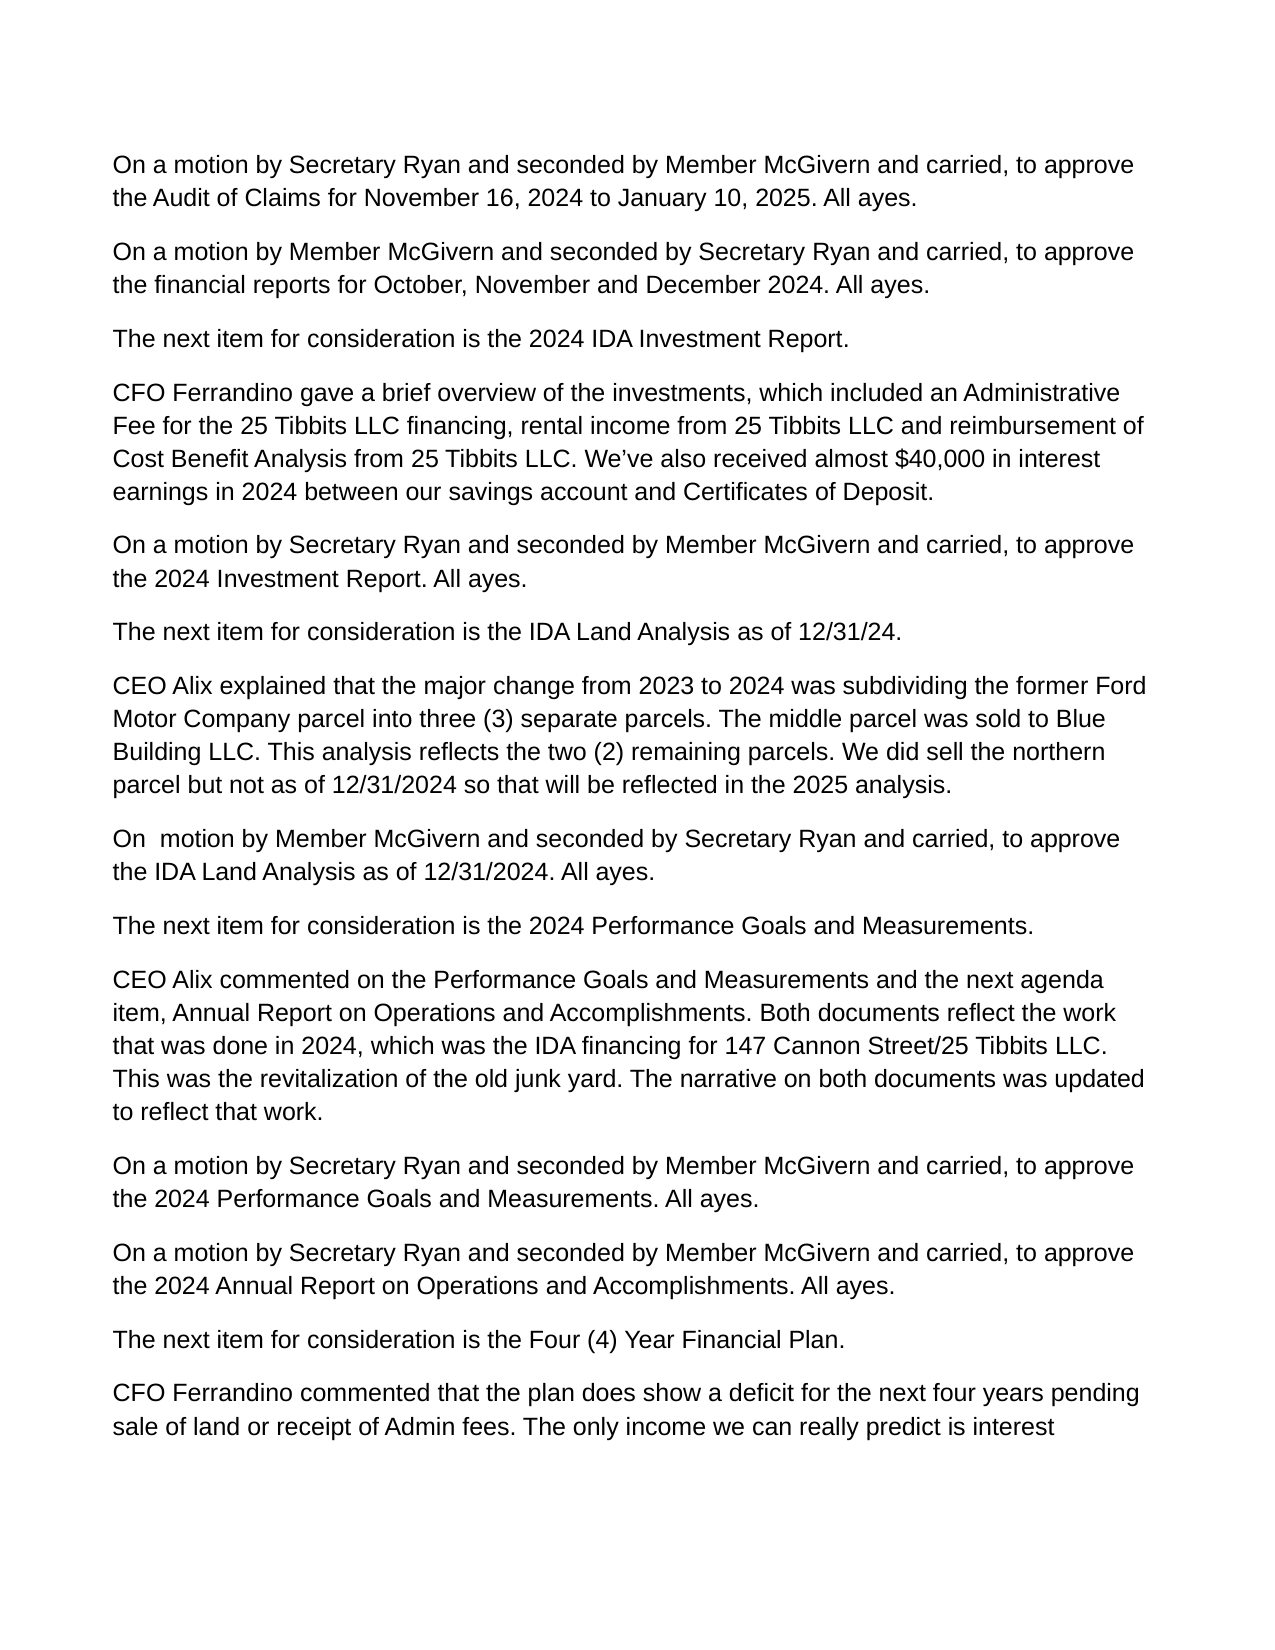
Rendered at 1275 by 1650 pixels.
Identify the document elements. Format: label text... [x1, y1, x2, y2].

text The next item for consideration is the 2024 Performance Goals and Measurements. [112, 911, 1162, 940]
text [112, 1378, 1162, 1440]
text The next item for consideration is the Four (4) Year Financial Plan. [112, 1324, 1162, 1353]
text The next item for consideration is the IDA Land Analysis as of 12/31/24. [112, 617, 1162, 646]
text On motion by Member McGivern and seconded by Secretary Ryan and carried, to approve the IDA Land Analysis as of 12/31/2024. All ayes. [112, 824, 1162, 886]
text CFO Ferrandino gave a brief overview of the investments, which included an Administrative Fee for the 25 Tibbits LLC financing, rental income from 25 Tibbits LLC and reimbursement of Cost Benefit Analysis from 25 Tibbits LLC. We’ve also received almost $40,000 in interest earnings in 2024 between our savings account and Certificates of Deposit. [112, 378, 1162, 505]
text On a motion by Secretary Ryan and seconded by Member McGivern and carried, to approve the Audit of Claims for November 16, 2024 to January 10, 2025. All ayes. [112, 150, 1162, 212]
text On a motion by Secretary Ryan and seconded by Member McGivern and carried, to approve the 2024 Performance Goals and Measurements. All ayes. [112, 1151, 1162, 1213]
text The next item for consideration is the 2024 IDA Investment Report. [112, 324, 1162, 352]
text CEO Alix commented on the Performance Goals and Measurements and the next agenda item, Annual Report on Operations and Accomplishments. Both documents reflect the work that was done in 2024, which was the IDA financing for 147 Cannon Street/25 Tibbits LLC. This was the revitalization of the old junk yard. The narrative on both documents was updated to reflect that work. [112, 965, 1162, 1126]
text On a motion by Secretary Ryan and seconded by Member McGivern and carried, to approve the 2024 Annual Report on Operations and Accomplishments. All ayes. [112, 1238, 1162, 1299]
text On a motion by Secretary Ryan and seconded by Member McGivern and carried, to approve the 2024 Investment Report. All ayes. [112, 531, 1162, 592]
text On a motion by Member McGivern and seconded by Secretary Ryan and carried, to approve the financial reports for October, November and December 2024. All ayes. [112, 237, 1162, 299]
text CEO Alix explained that the major change from 2023 to 2024 was subdividing the former Ford Motor Company parcel into three (3) separate parcels. The middle parcel was sold to Blue Building LLC. This analysis reflects the two (2) remaining parcels. We did sell the northern parcel but not as of 12/31/2024 so that will be reflected in the 2025 analysis. [112, 671, 1162, 799]
